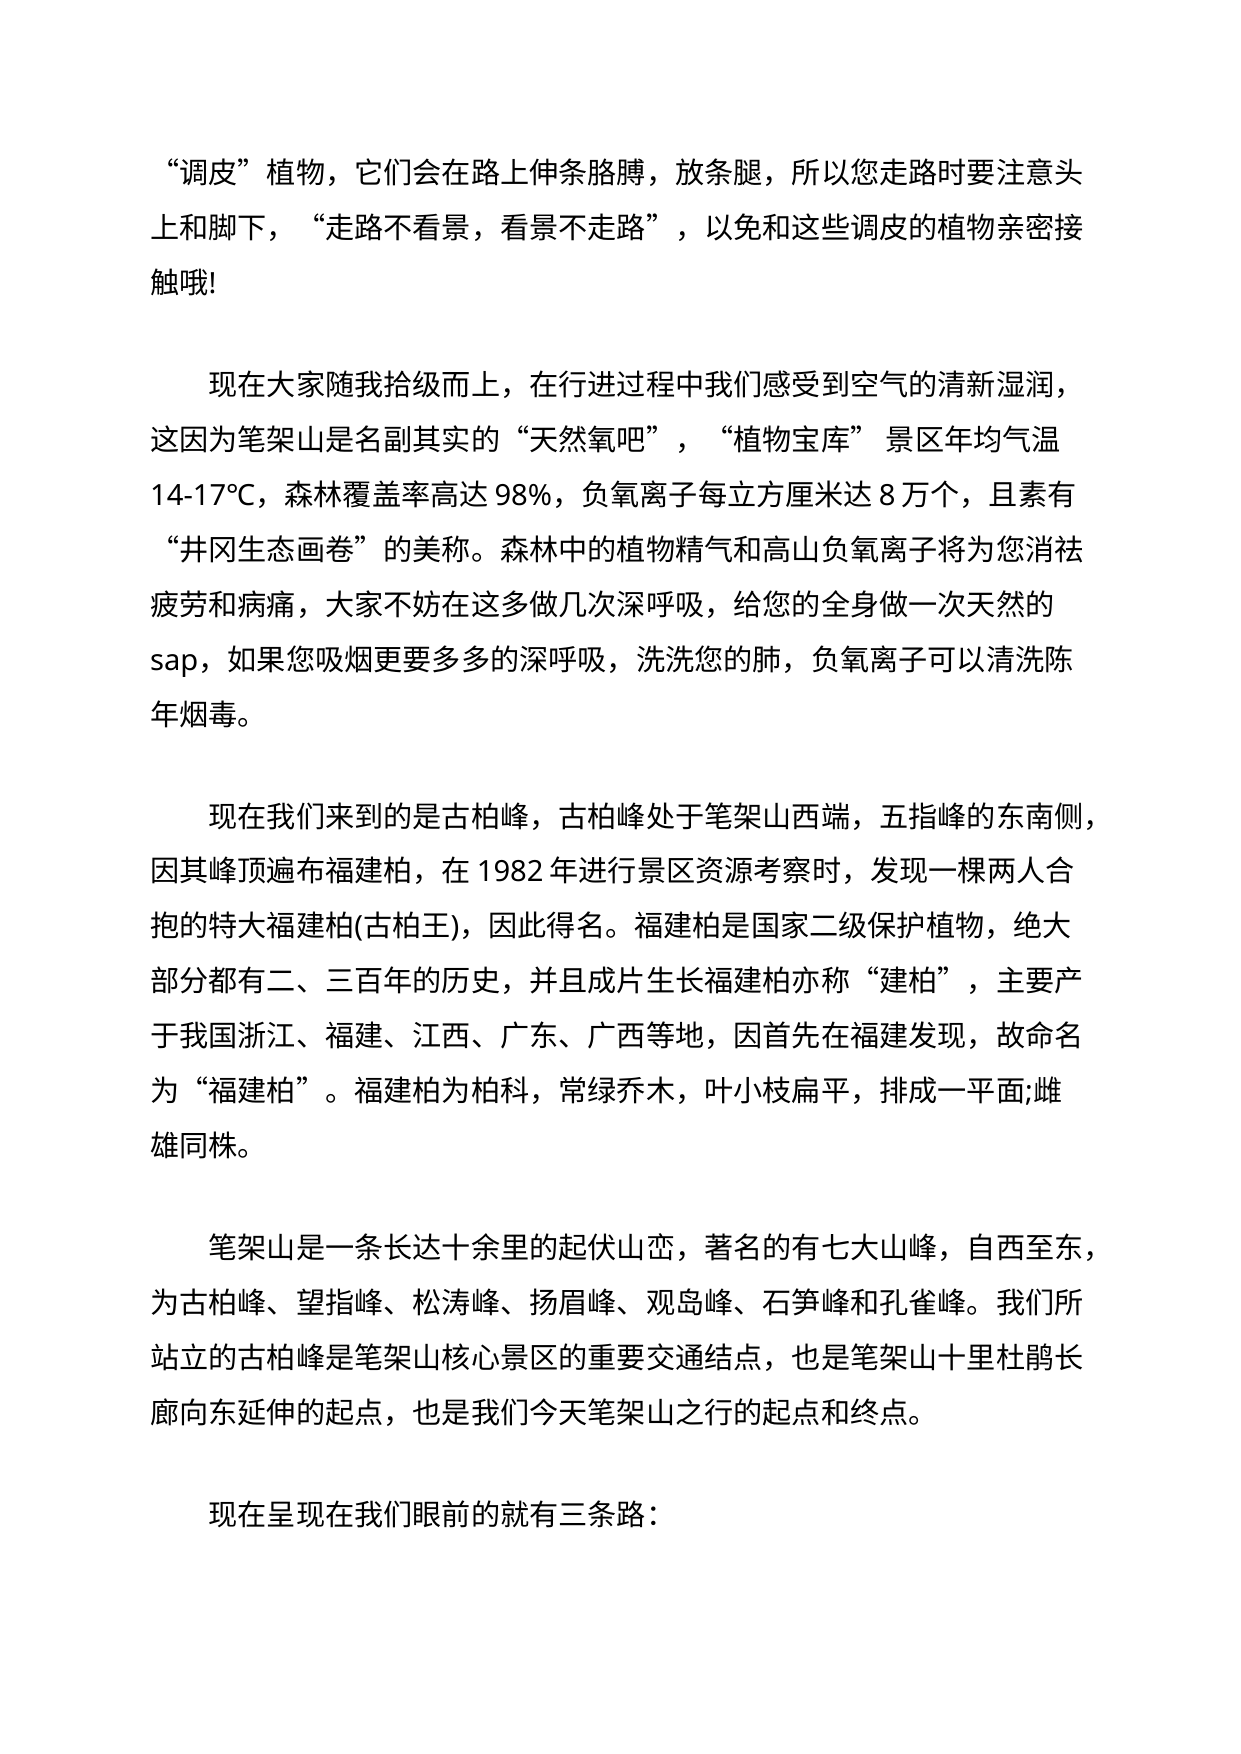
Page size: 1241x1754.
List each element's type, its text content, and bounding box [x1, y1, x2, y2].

text 现在我们来到的是古柏峰，古柏峰处于笔架山西端，五指峰的东南侧，因其峰顶遍布福建柏，在1982年进行景区资源考察时，发现一棵两人合抱的特大福建柏(古柏王)，因此得名。福建柏是国家二级保护植物，绝大部分都有二、三百年的历史，并且成片生长福建柏亦称“建柏”，主要产于我国浙江、福建、江西、广东、广西等地，因首先在福建发现，故命名为“福建柏”。福建柏为柏科，常绿乔木，叶小枝扁平，排成一平面;雌雄同株。 [150, 793, 1090, 1165]
text 笔架山是一条长达十余里的起伏山峦，著名的有七大山峰，自西至东，为古柏峰、望指峰、松涛峰、扬眉峰、观岛峰、石笋峰和孔雀峰。我们所站立的古柏峰是笔架山核心景区的重要交通结点，也是笔架山十里杜鹃长廊向东延伸的起点，也是我们今天笔架山之行的起点和终点。 [150, 1224, 1090, 1432]
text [150, 150, 1090, 302]
text 现在大家随我拾级而上，在行进过程中我们感受到空气的清新湿润，这因为笔架山是名副其实的“天然氧吧”，“植物宝库” 景区年均气温14-17℃，森林覆盖率高达98%，负氧离子每立方厘米达8万个，且素有“井冈生态画卷”的美称。森林中的植物精气和高山负氧离子将为您消祛疲劳和病痛，大家不妨在这多做几次深呼吸，给您的全身做一次天然的sap，如果您吸烟更要多多的深呼吸，洗洗您的肺，负氧离子可以清洗陈年烟毒。 [150, 362, 1090, 734]
text 现在呈现在我们眼前的就有三条路： [150, 1491, 1090, 1533]
